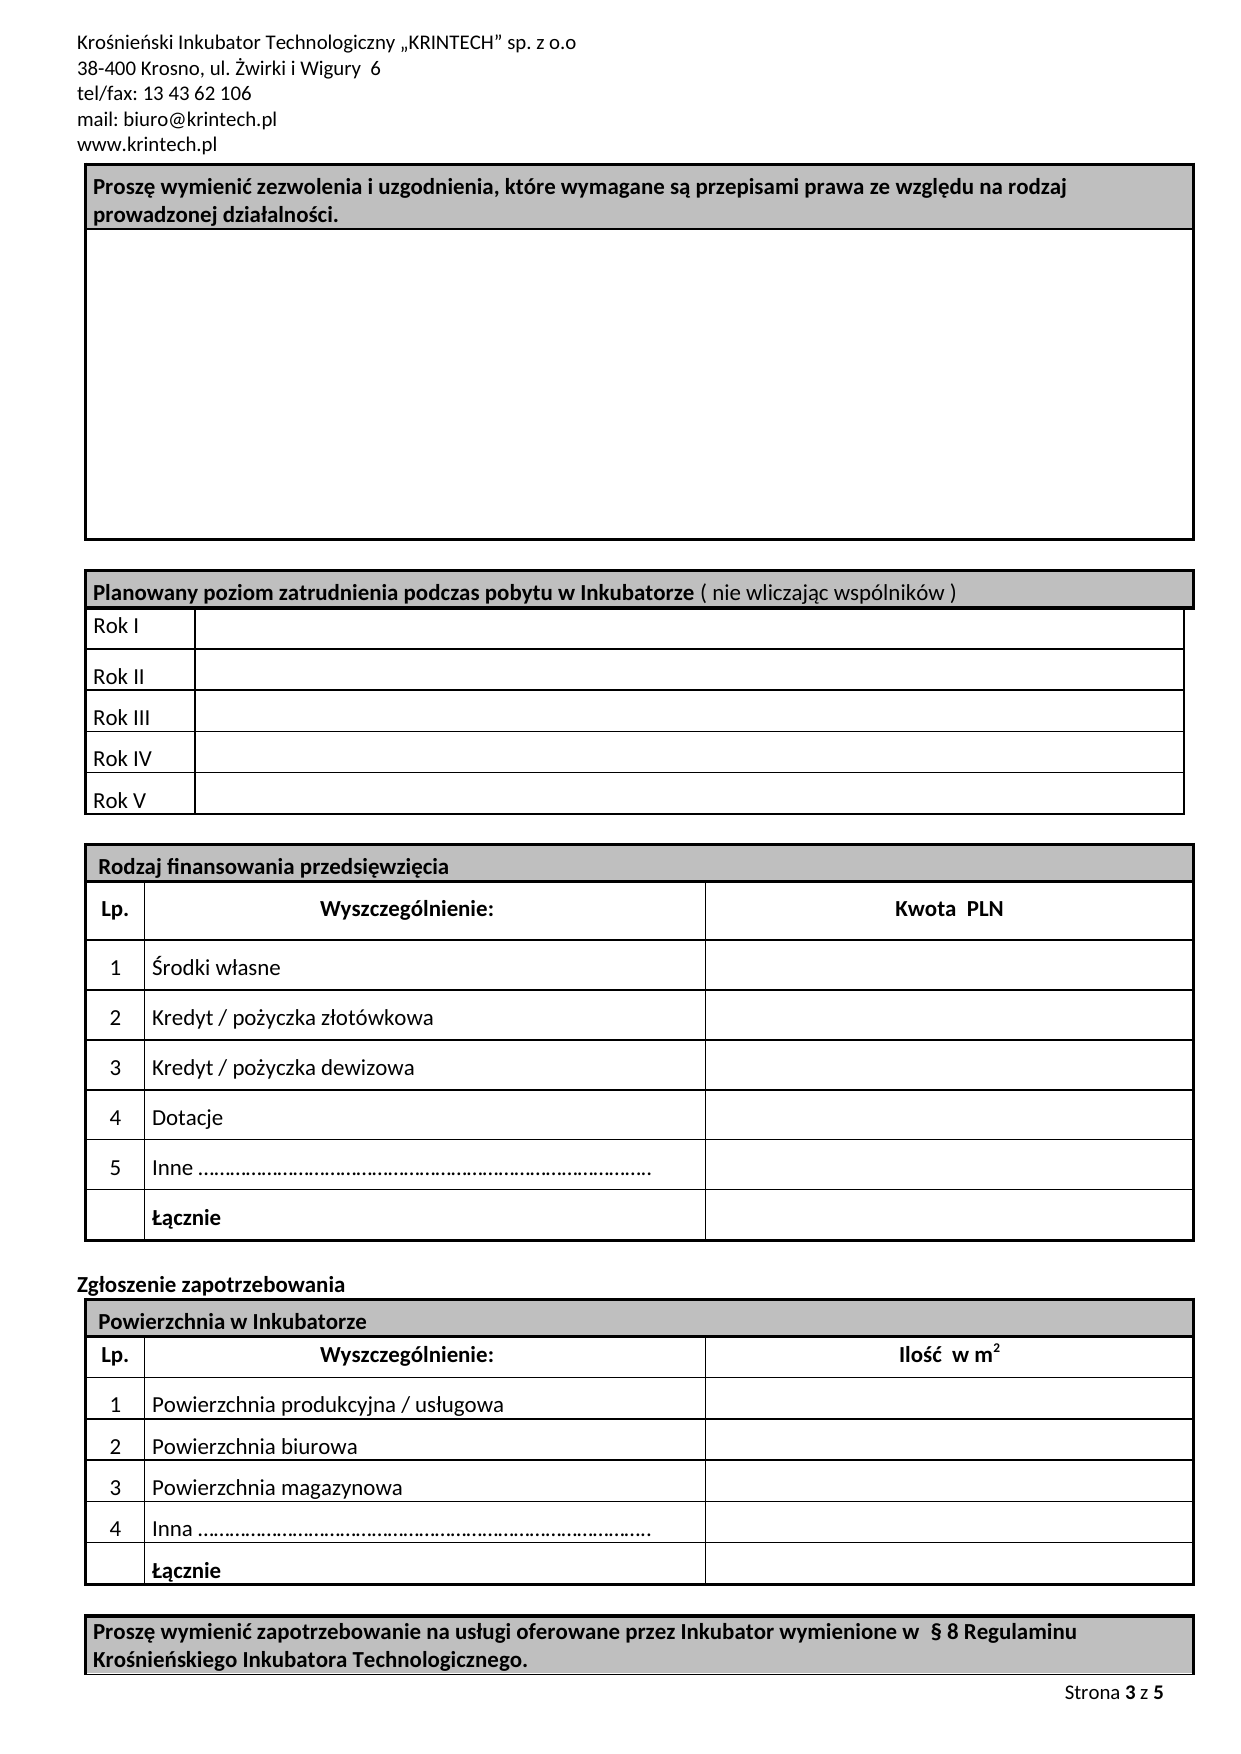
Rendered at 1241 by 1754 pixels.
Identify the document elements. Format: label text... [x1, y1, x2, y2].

table_cell Inne ………………………………………………………………………….. [145, 1140, 705, 1189]
table_cell 4 [87, 1091, 144, 1139]
table_cell Lp. [87, 883, 144, 939]
table_cell Rok III [87, 691, 194, 731]
table_cell [706, 991, 1192, 1039]
table_header Planowany poziom zatrudnienia podczas pobytu w Inkubatorze ( nie wliczając wspólników ) [87, 572, 1192, 606]
table_cell Rok IV [87, 732, 194, 772]
table_cell [196, 773, 1183, 813]
table_cell [87, 1190, 144, 1238]
table_cell [196, 691, 1183, 731]
table_cell Lp. [87, 1338, 144, 1376]
table_cell [196, 732, 1183, 772]
table_cell Środki własne [145, 941, 705, 989]
table_cell Inna ………………………………………………………………………….. [145, 1502, 705, 1542]
table_cell [196, 610, 1183, 648]
table_cell [87, 230, 1192, 538]
table_cell 3 [87, 1041, 144, 1089]
table_cell Powierzchnia produkcyjna / usługowa [145, 1378, 705, 1418]
table_cell 1 [87, 1378, 144, 1418]
table_cell [706, 1461, 1192, 1501]
table_cell [196, 650, 1183, 689]
table_cell Ilość w m2 [706, 1338, 1192, 1376]
table_cell Rok V [87, 773, 194, 813]
table_cell [706, 1190, 1192, 1238]
table_cell Rok I [87, 610, 194, 648]
table_header Rodzaj finansowania przedsięwzięcia [87, 846, 1192, 880]
table_cell Powierzchnia biurowa [145, 1420, 705, 1459]
table_cell Łącznie [145, 1190, 705, 1238]
table_cell Kwota PLN [706, 883, 1192, 939]
table_cell [706, 1041, 1192, 1089]
table_cell Powierzchnia magazynowa [145, 1461, 705, 1501]
table_cell Kredyt / pożyczka dewizowa [145, 1041, 705, 1089]
table_header Proszę wymienić zapotrzebowanie na usługi oferowane przez Inkubator wymienione w § 8 Regulaminu Krośnieńskiego Inkubatora Technologicznego. [87, 1618, 1192, 1673]
table_cell 3 [87, 1461, 144, 1501]
table_header Proszę wymienić zezwolenia i uzgodnienia, które wymagane są przepisami prawa ze względu na rodzaj prowadzonej działalności. [87, 166, 1192, 228]
table_cell [706, 941, 1192, 989]
table_cell [706, 1502, 1192, 1542]
table_cell [706, 1543, 1192, 1583]
table_cell [87, 1543, 144, 1583]
table_cell Łącznie [145, 1543, 705, 1583]
table_cell [706, 1091, 1192, 1139]
table_cell 5 [87, 1140, 144, 1189]
table_cell Kredyt / pożyczka złotówkowa [145, 991, 705, 1039]
table_cell Dotacje [145, 1091, 705, 1139]
table_cell Wyszczególnienie: [145, 883, 705, 939]
text Zgłoszenie zapotrzebowania [77, 1270, 1163, 1298]
table_cell [706, 1140, 1192, 1189]
table_cell 4 [87, 1502, 144, 1542]
table_cell 2 [87, 1420, 144, 1459]
table_cell 1 [87, 941, 144, 989]
table_cell Wyszczególnienie: [145, 1338, 705, 1376]
table_cell [706, 1420, 1192, 1459]
table_cell [706, 1378, 1192, 1418]
table_cell 2 [87, 991, 144, 1039]
table_cell Rok II [87, 650, 194, 689]
table_header Powierzchnia w Inkubatorze [87, 1301, 1192, 1335]
